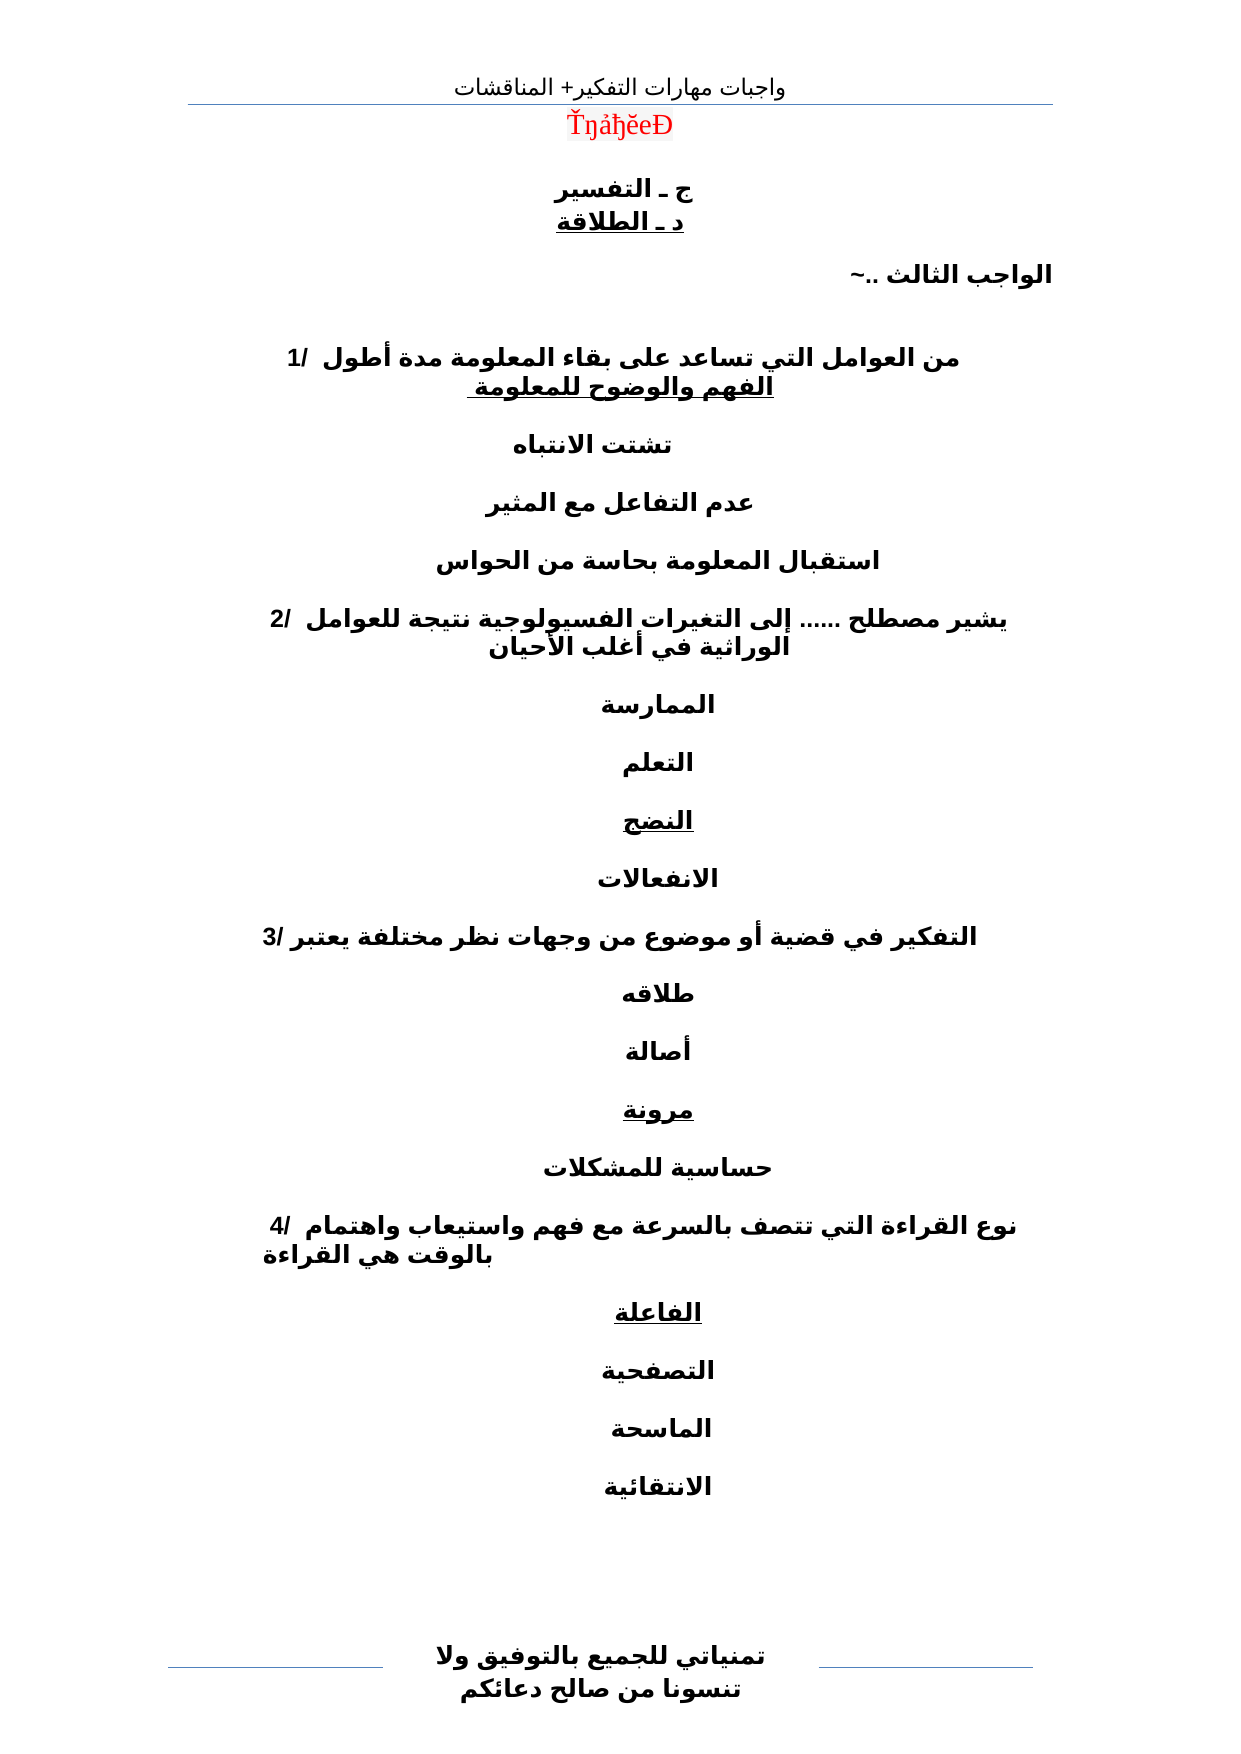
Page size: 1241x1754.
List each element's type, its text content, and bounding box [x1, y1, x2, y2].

text الواجب الثالث ..~ [187, 261, 1053, 289]
text عدم التفاعل مع المثير [187, 488, 1053, 516]
text الفاعلة [262, 1298, 1053, 1326]
text 4/ نوع القراءة التي تتصف بالسرعة مع فهم واستيعاب واهتمام بالوقت هي القراءة [262, 1211, 1053, 1268]
text أصالة [262, 1037, 1053, 1066]
text حساسية للمشكلات [262, 1153, 1053, 1182]
text الماسحة [262, 1413, 1053, 1442]
text مرونة [262, 1095, 1053, 1124]
text استقبال المعلومة بحاسة من الحواس [262, 546, 1053, 574]
text 2/ يشير مصطلح ...... إلى التغيرات الفسيولوجية نتيجة للعوامل الوراثية في أغلب الأحيان [225, 603, 1053, 661]
text النضج [262, 806, 1053, 834]
text الانتقائية [262, 1471, 1053, 1500]
text طلاقه [262, 979, 1053, 1008]
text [187, 174, 1053, 235]
text تشتت الانتباه [512, 430, 1053, 458]
text 3/ التفكير في قضية أو موضوع من وجهات نظر مختلفة يعتبر [262, 921, 1053, 950]
text الممارسة التعلم [262, 690, 1053, 776]
text 1/ من العوامل التي تساعد على بقاء المعلومة مدة أطول الفهم والوضوح للمعلومة [187, 314, 1053, 401]
text الانفعالات [262, 863, 1053, 892]
text التصفحية [262, 1356, 1053, 1384]
